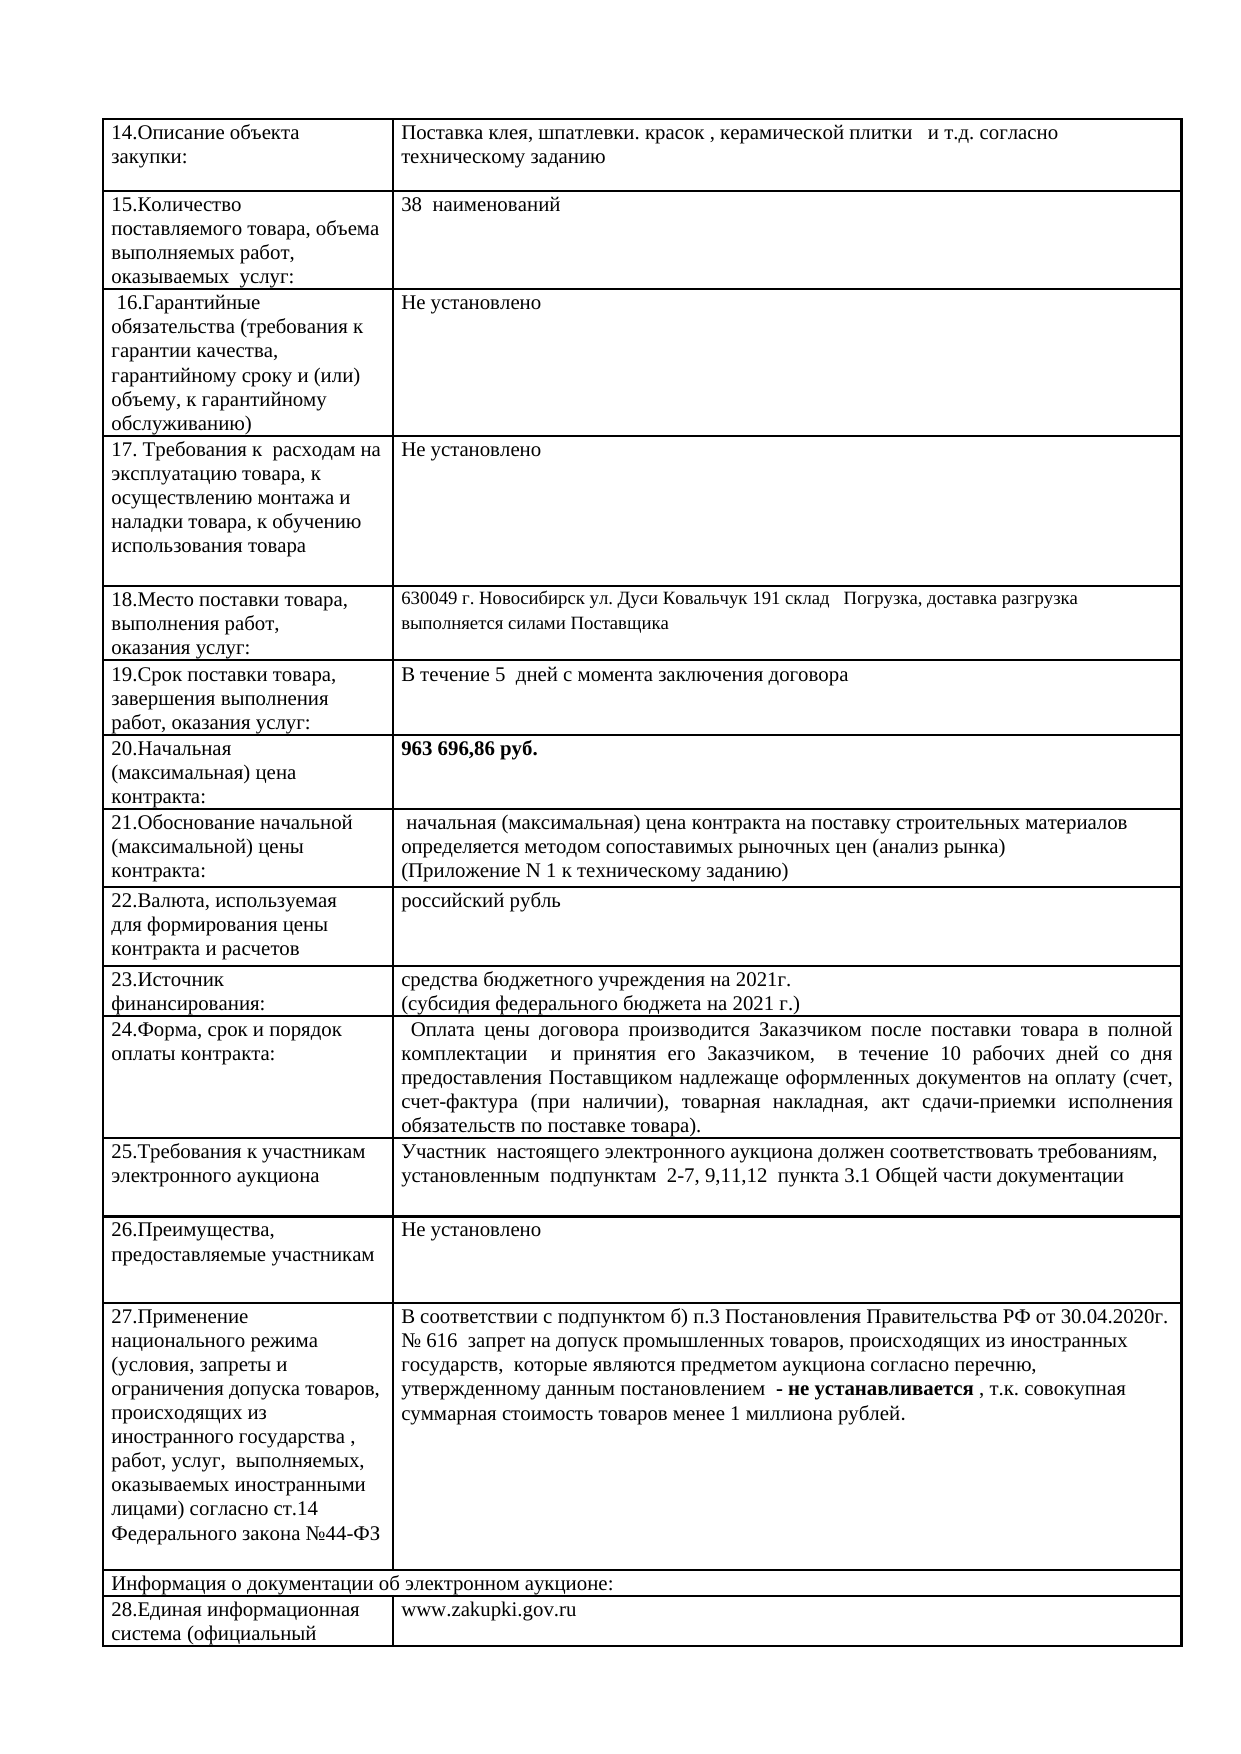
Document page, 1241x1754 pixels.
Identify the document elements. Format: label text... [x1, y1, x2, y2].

table_cell 24.Форма, срок и порядок оплаты контракта: [104, 1017, 392, 1137]
table_cell начальная (максимальная) цена контракта на поставку строительных материалов определяется методом сопоставимых рыночных цен (анализ рынка) (Приложение N 1 к техническому заданию) [394, 810, 1180, 886]
table_cell Информация о документации об электронном аукционе: [104, 1571, 1180, 1595]
table_cell 20.Начальная (максимальная) цена контракта: [104, 736, 392, 808]
table_cell российский рубль [394, 888, 1180, 964]
table_cell 25.Требования к участникам электронного аукциона [104, 1139, 392, 1215]
table_cell В течение 5 дней с момента заключения договора [394, 661, 1180, 734]
table_cell Участник настоящего электронного аукциона должен соответствовать требованиям, установленным подпунктам 2-7, 9,11,12 пункта 3.1 Общей части документации [394, 1139, 1180, 1215]
table_cell 16.Гарантийные обязательства (требования к гарантии качества, гарантийному сроку и (или) объему, к гарантийному обслуживанию) [104, 290, 392, 435]
table_cell Оплата цены договора производится Заказчиком после поставки товара в полной комплектации и принятия его Заказчиком, в течение 10 рабочих дней со дня предоставления Поставщиком надлежаще оформленных документов на оплату (счет, счет-фактура (при наличии), товарная накладная, акт сдачи-приемки исполнения обязательств по поставке товара). [394, 1017, 1180, 1137]
table_cell 22.Валюта, используемая для формирования цены контракта и расчетов [104, 888, 392, 964]
table_cell 17. Требования к расходам на эксплуатацию товара, к осуществлению монтажа и наладки товара, к обучению использования товара [104, 437, 392, 585]
table_cell Не установлено [394, 1218, 1180, 1302]
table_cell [104, 1597, 392, 1645]
table_cell Не установлено [394, 290, 1180, 435]
table_cell 18.Место поставки товара, выполнения работ, оказания услуг: [104, 587, 392, 659]
table_cell 27.Применение национального режима (условия, запреты и ограничения допуска товаров, происходящих из иностранного государства , работ, услуг, выполняемых, оказываемых иностранными лицами) согласно ст.14 Федерального закона №44-ФЗ [104, 1304, 392, 1568]
table_cell 26.Преимущества, предоставляемые участникам [104, 1218, 392, 1302]
table_cell 19.Срок поставки товара, завершения выполнения работ, оказания услуг: [104, 661, 392, 734]
table_cell 630049 г. Новосибирск ул. Дуси Ковальчук 191 склад Погрузка, доставка разгрузка выполняется силами Поставщика [394, 587, 1180, 659]
table_cell 15.Количество поставляемого товара, объема выполняемых работ, оказываемых услуг: [104, 192, 392, 288]
table_cell 38 наименований [394, 192, 1180, 288]
table_cell 21.Обоснование начальной (максимальной) цены контракта: [104, 810, 392, 886]
table_cell 963 696,86 руб. [394, 736, 1180, 808]
table_cell Поставка клея, шпатлевки. красок , керамической плитки и т.д. согласно техническому заданию [394, 120, 1180, 190]
table_cell 23.Источник финансирования: [104, 967, 392, 1015]
table_cell В соответствии с подпунктом б) п.3 Постановления Правительства РФ от 30.04.2020г. № 616 запрет на допуск промышленных товаров, происходящих из иностранных государств, которые являются предметом аукциона согласно перечню, утвержденному данным постановлением - не устанавливается , т.к. совокупная суммарная стоимость товаров менее 1 миллиона рублей. [394, 1304, 1180, 1568]
table_cell средства бюджетного учреждения на 2021г. (субсидия федерального бюджета на 2021 г.) [394, 967, 1180, 1015]
table_cell 14.Описание объекта закупки: [104, 120, 392, 190]
table_cell Не установлено [394, 437, 1180, 585]
table_cell www.zakupki.gov.ru [394, 1597, 1180, 1645]
